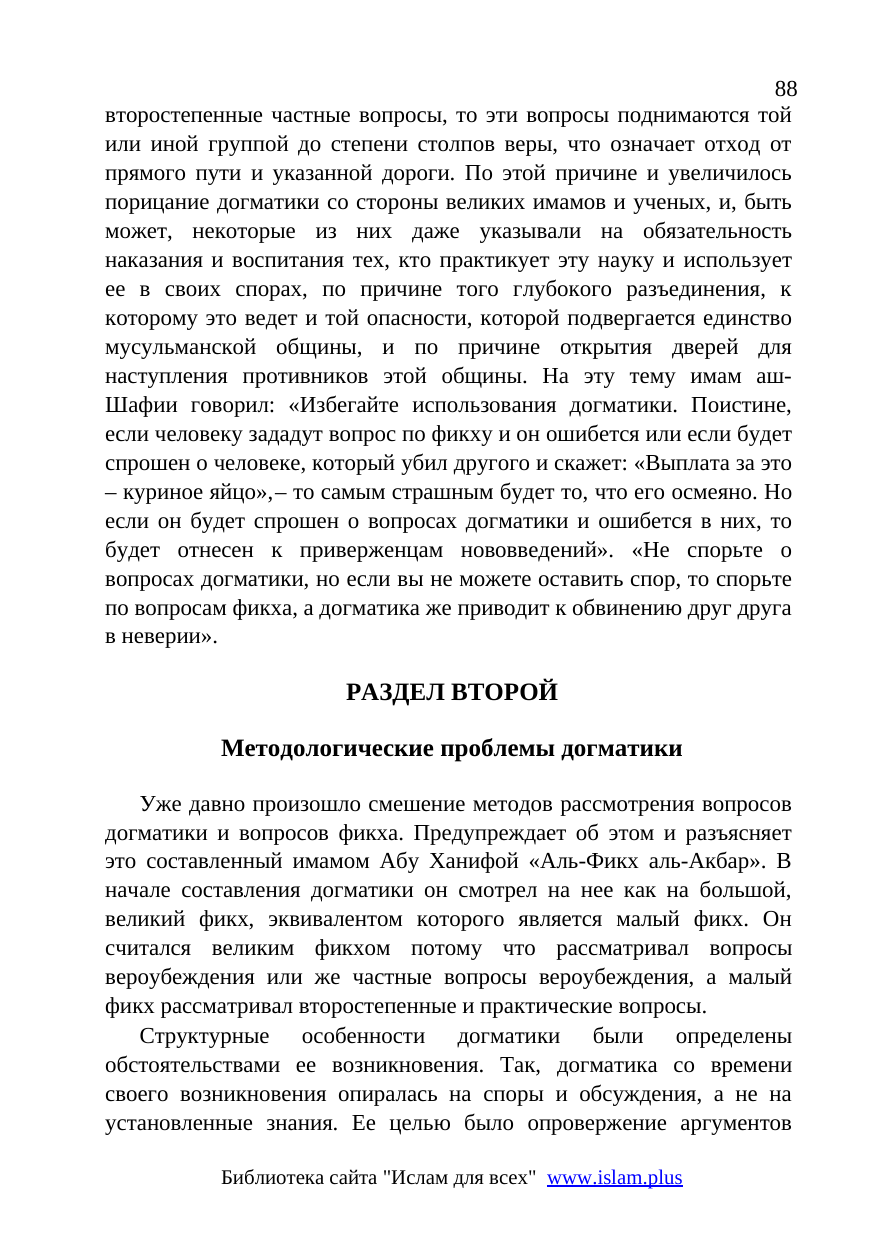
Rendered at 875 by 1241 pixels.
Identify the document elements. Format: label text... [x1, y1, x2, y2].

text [105, 1022, 793, 1135]
subtitle Методологические проблемы догматики [106, 733, 797, 762]
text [105, 101, 793, 649]
subtitle РАЗДЕЛ ВТОРОЙ [106, 677, 797, 705]
text Уже давно произошло смешение методов рассмотрения вопросов догматики и вопросов фикха. Предупреждает об этом и разъясняет это составленный имамом Абу Ханифой «Аль-Фикх аль-Акбар». В начале составления догматики он смотрел на нее как на большой, великий фикх, эквивалентом которого является малый фикх. Он считался великим фикхом потому что рассматривал вопросы вероубеждения или же частные вопросы вероубеждения, а малый фикх рассматривал второстепенные и практические вопросы. [105, 790, 793, 1019]
